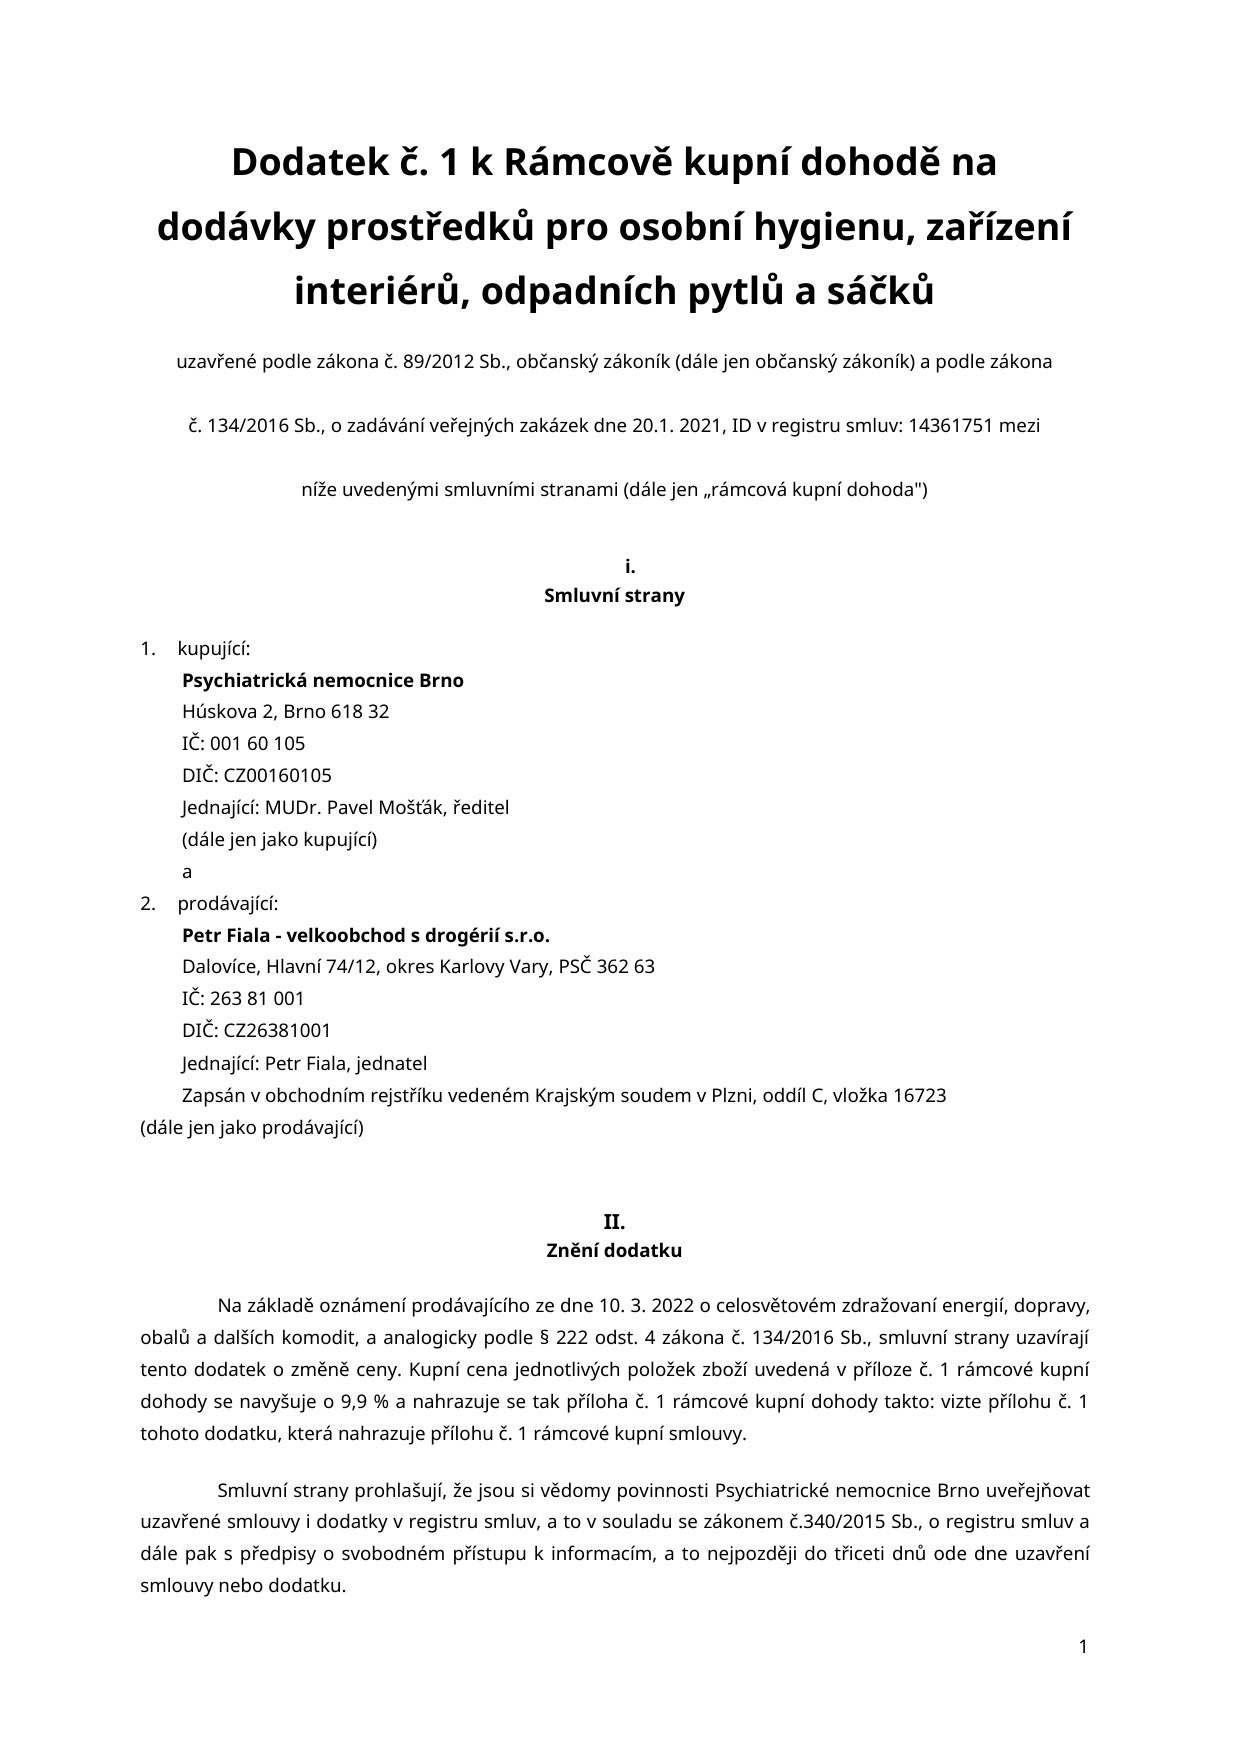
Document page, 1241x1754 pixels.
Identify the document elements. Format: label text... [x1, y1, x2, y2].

text Húskova 2, Brno 618 32 IČ: 001 60 105 DIČ: CZ00160105 [182, 693, 1091, 789]
list prodávající: [140, 885, 1091, 917]
text Dodatek č. 1 k Rámcově kupní dohodě na dodávky prostředků pro osobní hygienu, zařízení interiérů, odpadních pytlů a sáčků uzavřené podle zákona č. 89/2012 Sb., občanský zákoník (dále jen občanský zákoník) a podle zákona č. 134/2016 Sb., o zadávání veřejných zakázek dne 20.1. 2021, ID v registru smluv: 14361751 mezi níže uvedenými smluvními stranami (dále jen „rámcová kupní dohoda") [140, 124, 1089, 509]
text a [140, 853, 1091, 885]
text IČ: 263 81 001 [182, 980, 1091, 1012]
list kupující: [140, 630, 1091, 662]
text (dále jen jako kupující) [140, 821, 1091, 853]
text Jednající: MUDr. Pavel Mošťák, ředitel [140, 789, 1091, 821]
text i. [169, 558, 1091, 577]
text Smluvní strany [140, 587, 1089, 606]
text Psychiatrická nemocnice Brno [140, 662, 1091, 693]
text Znění dodatku [140, 1243, 1089, 1262]
text Smluvní strany prohlašují, že jsou si vědomy povinnosti Psychiatrické nemocnice Brno uveřejňovat uzavřené smlouvy i dodatky v registru smluv, a to v souladu se zákonem č.340/2015 Sb., o registru smluv a dále pak s předpisy o svobodném přístupu k informacím, a to nejpozději do třiceti dnů ode dne uzavření smlouvy nebo dodatku. [140, 1472, 1091, 1599]
text DIČ: CZ26381001 [182, 1012, 1091, 1044]
text Dalovíce, Hlavní 74/12, okres Karlovy Vary, PSČ 362 63 [182, 948, 1091, 980]
text II. [140, 1213, 1089, 1233]
text Jednající: Petr Fiala, jednatel [140, 1044, 1091, 1076]
text Petr Fiala - velkoobchod s drogérií s.r.o. [140, 917, 1091, 948]
text Na základě oznámení prodávajícího ze dne 10. 3. 2022 o celosvětovém zdražovaní energií, dopravy, obalů a dalších komodit, a analogicky podle § 222 odst. 4 zákona č. 134/2016 Sb., smluvní strany uzavírají tento dodatek o změně ceny. Kupní cena jednotlivých položek zboží uvedená v příloze č. 1 rámcové kupní dohody se navyšuje o 9,9 % a nahrazuje se tak příloha č. 1 rámcové kupní dohody takto: vizte přílohu č. 1 tohoto dodatku, která nahrazuje přílohu č. 1 rámcové kupní smlouvy. [140, 1287, 1091, 1447]
text Zapsán v obchodním rejstříku vedeném Krajským soudem v Plzni, oddíl C, vložka 16723 (dále jen jako prodávající) [140, 1076, 1091, 1141]
